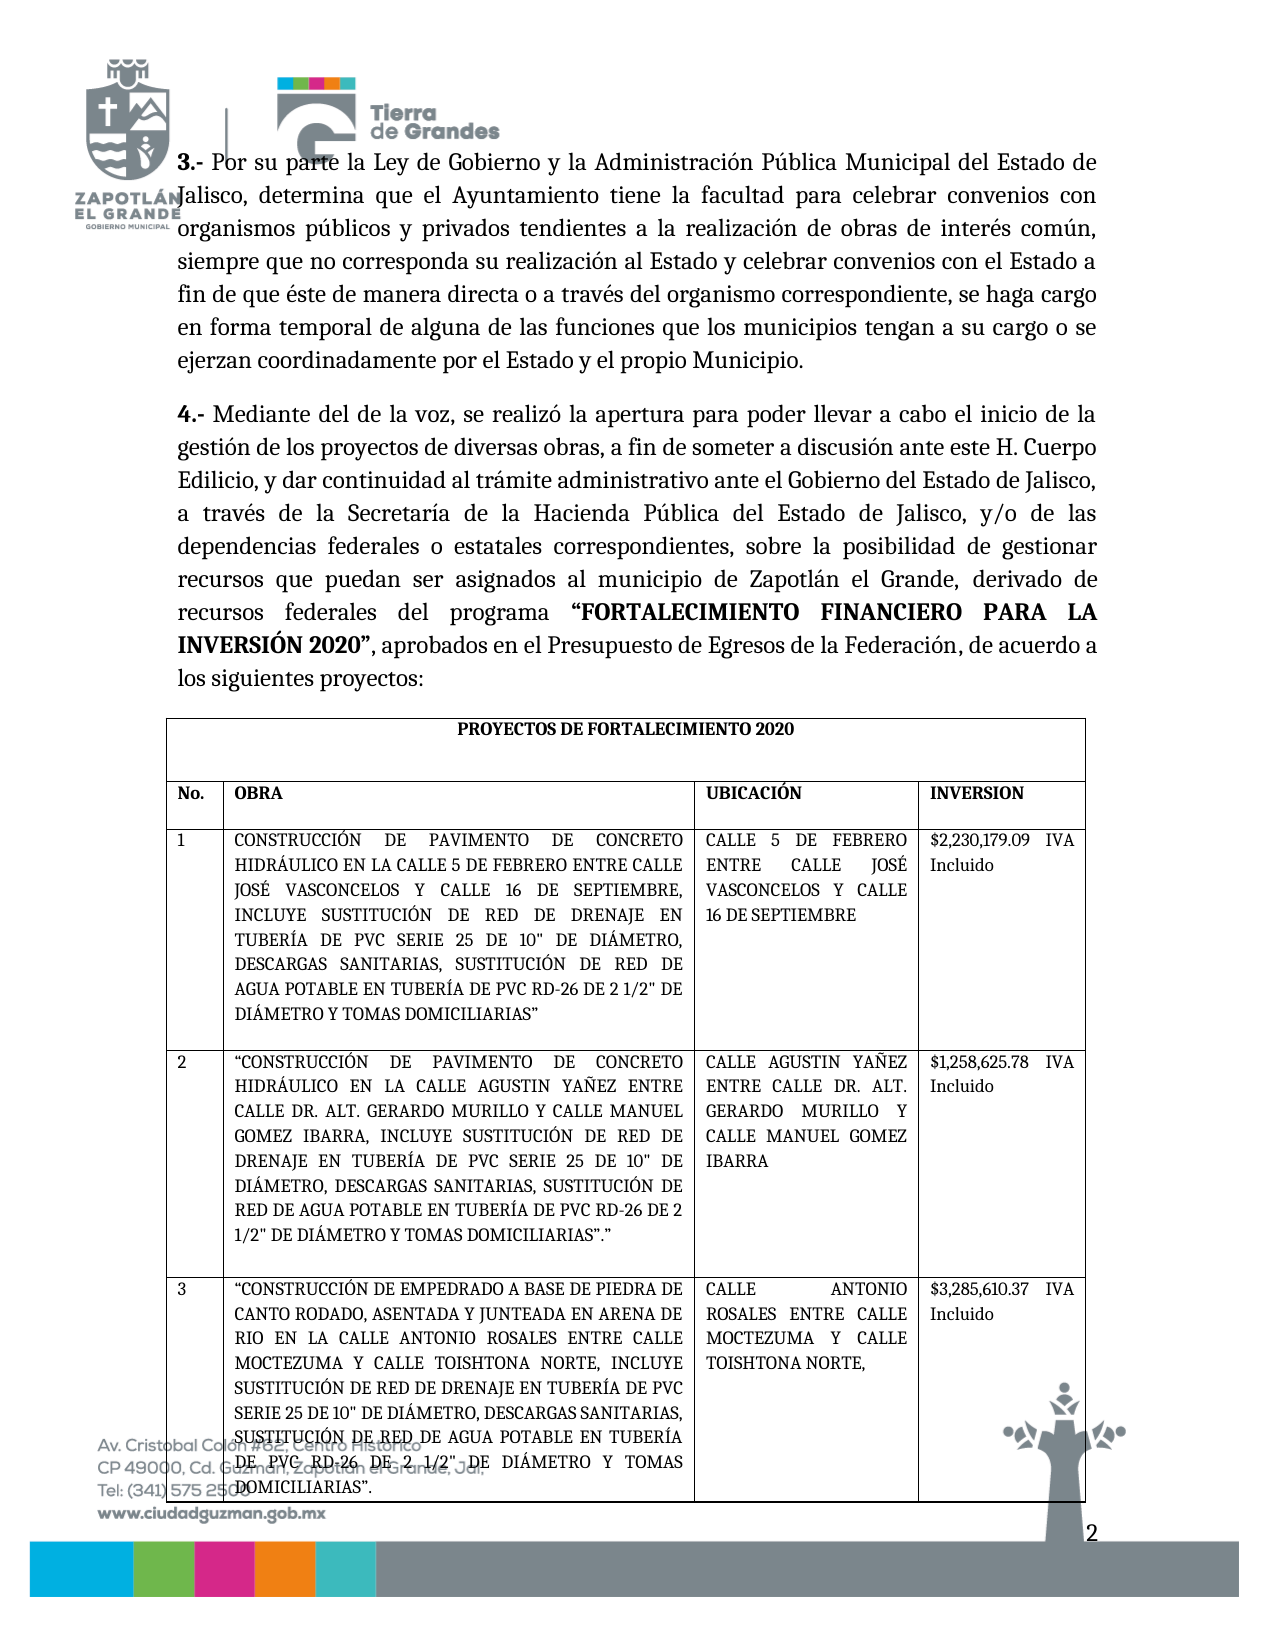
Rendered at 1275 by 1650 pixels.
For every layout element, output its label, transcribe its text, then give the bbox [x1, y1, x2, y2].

table_cell CONSTRUCCIÓN DE PAVIMENTO DE CONCRETO HIDRÁULICO EN LA CALLE 5 DE FEBRERO ENTRE CALLE JOSÉ VASCONCELOS Y CALLE 16 DE SEPTIEMBRE, INCLUYE SUSTITUCIÓN DE RED DE DRENAJE EN TUBERÍA DE PVC SERIE 25 DE 10" DE DIÁMETRO, DESCARGAS SANITARIAS, SUSTITUCIÓN DE RED DE AGUA POTABLE EN TUBERÍA DE PVC RD-26 DE 2 1/2" DE DIÁMETRO Y TOMAS DOMICILIARIAS” [224, 830, 694, 1050]
table_cell CALLE ANTONIO ROSALES ENTRE CALLE MOCTEZUMA Y CALLE TOISHTONA NORTE, [695, 1278, 918, 1501]
table_cell 1 [167, 830, 223, 1050]
table_cell “CONSTRUCCIÓN DE EMPEDRADO A BASE DE PIEDRA DE CANTO RODADO, ASENTADA Y JUNTEADA EN ARENA DE RIO EN LA CALLE ANTONIO ROSALES ENTRE CALLE MOCTEZUMA Y CALLE TOISHTONA NORTE, INCLUYE SUSTITUCIÓN DE RED DE DRENAJE EN TUBERÍA DE PVC SERIE 25 DE 10" DE DIÁMETRO, DESCARGAS SANITARIAS, SUSTITUCIÓN DE RED DE AGUA POTABLE EN TUBERÍA DE PVC RD-26 DE 2 1/2" DE DIÁMETRO Y TOMAS DOMICILIARIAS”. [224, 1278, 694, 1501]
table_cell INVERSION [919, 782, 1085, 829]
table_cell $2,230,179.09 IVA Incluido [919, 830, 1085, 1050]
table_cell 3 [167, 1278, 223, 1501]
table_cell $3,285,610.37 IVA Incluido [919, 1278, 1085, 1501]
text 3.- Por su parte la Ley de Gobierno y la Administración Pública Municipal del Estado de Jalisco, determina que el Ayuntamiento tiene la facultad para celebrar convenios con organismos públicos y privados tendientes a la realización de obras de interés común, siempre que no corresponda su realización al Estado y celebrar convenios con el Estado a fin de que éste de manera directa o a través del organismo correspondiente, se haga cargo en forma temporal de alguna de las funciones que los municipios tengan a su cargo o se ejerzan coordinadamente por el Estado y el propio Municipio. [177, 148, 1098, 374]
text 4.- Mediante del de la voz, se realizó la apertura para poder llevar a cabo el inicio de la gestión de los proyectos de diversas obras, a fin de someter a discusión ante este H. Cuerpo Edilicio, y dar continuidad al trámite administrativo ante el Gobierno del Estado de Jalisco, a través de la Secretaría de la Hacienda Pública del Estado de Jalisco, y/o de las dependencias federales o estatales correspondientes, sobre la posibilidad de gestionar recursos que puedan ser asignados al municipio de Zapotlán el Grande, derivado de recursos federales del programa “FORTALECIMIENTO FINANCIERO PARA LA INVERSIÓN 2020”, aprobados en el Presupuesto de Egresos de la Federación, de acuerdo a los siguientes proyectos: [177, 399, 1098, 692]
table_cell OBRA [224, 782, 694, 829]
table_cell $1,258,625.78 IVA Incluido [919, 1051, 1085, 1277]
table_header PROYECTOS DE FORTALECIMIENTO 2020 [167, 719, 1085, 781]
table_cell “CONSTRUCCIÓN DE PAVIMENTO DE CONCRETO HIDRÁULICO EN LA CALLE AGUSTIN YAÑEZ ENTRE CALLE DR. ALT. GERARDO MURILLO Y CALLE MANUEL GOMEZ IBARRA, INCLUYE SUSTITUCIÓN DE RED DE DRENAJE EN TUBERÍA DE PVC SERIE 25 DE 10" DE DIÁMETRO, DESCARGAS SANITARIAS, SUSTITUCIÓN DE RED DE AGUA POTABLE EN TUBERÍA DE PVC RD-26 DE 2 1/2" DE DIÁMETRO Y TOMAS DOMICILIARIAS”.” [224, 1051, 694, 1277]
table_cell No. [167, 782, 223, 829]
table_cell CALLE AGUSTIN YAÑEZ ENTRE CALLE DR. ALT. GERARDO MURILLO Y CALLE MANUEL GOMEZ IBARRA [695, 1051, 918, 1277]
picture [0, 0, 1275, 1650]
table_cell 2 [167, 1051, 223, 1277]
table_cell CALLE 5 DE FEBRERO ENTRE CALLE JOSÉ VASCONCELOS Y CALLE 16 DE SEPTIEMBRE [695, 830, 918, 1050]
table_cell UBICACIÓN [695, 782, 918, 829]
